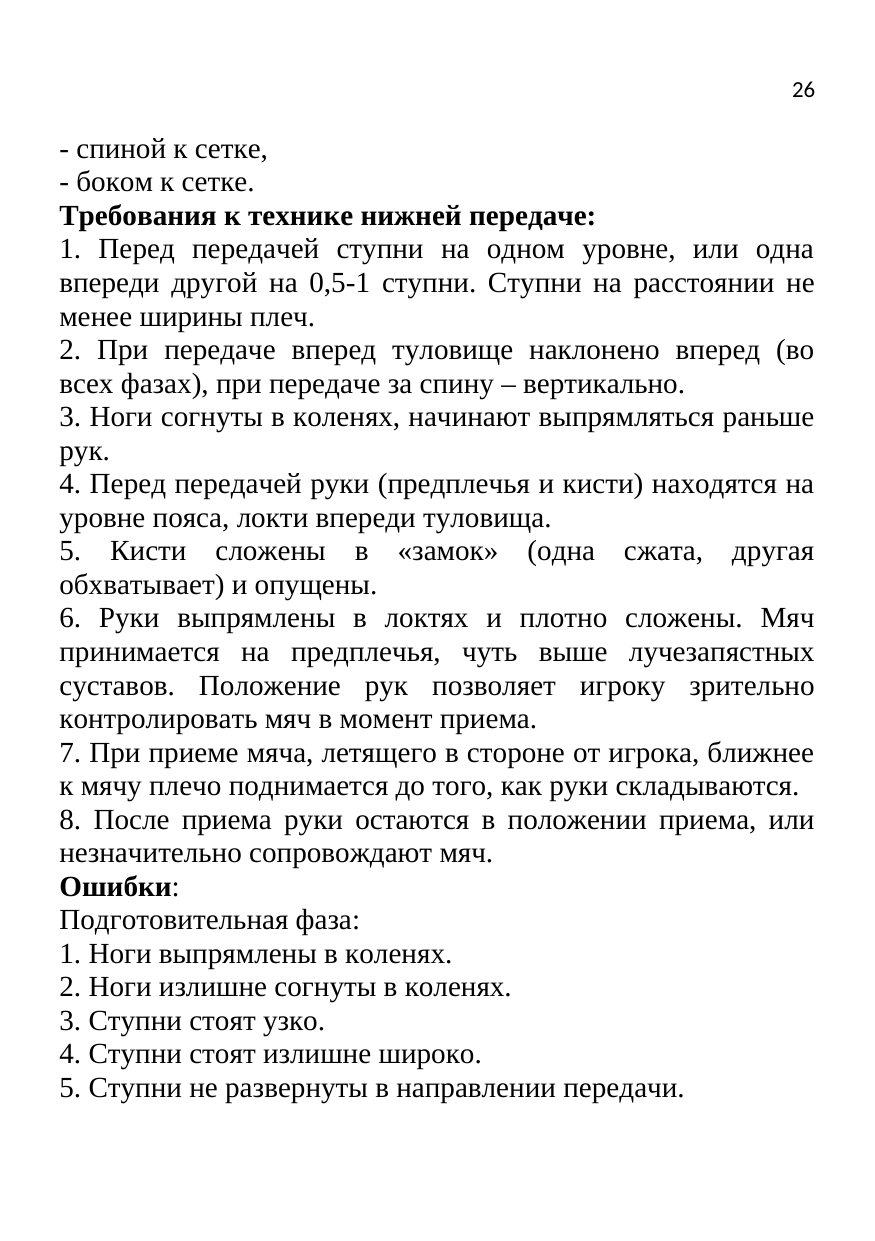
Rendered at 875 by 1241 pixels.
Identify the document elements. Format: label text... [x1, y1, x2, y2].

text Подготовительная фаза: [59, 902, 815, 936]
text Ошибки: [59, 869, 815, 902]
text 4. Перед передачей руки (предплечья и кисти) находятся на уровне пояса, локти впереди туловища. [59, 466, 815, 533]
text 3. Ступни стоят узко. [59, 1003, 815, 1037]
text 7. При приеме мяча, летящего в стороне от игрока, ближнее к мячу плечо поднимается до того, как руки складываются. [59, 735, 815, 802]
text 5. Кисти сложены в «замок» (одна сжата, другая обхватывает) и опущены. [59, 533, 815, 601]
text 2. При передаче вперед туловище наклонено вперед (во всех фазах), при передаче за спину – вертикально. [59, 332, 815, 399]
text 3. Ноги согнуты в коленях, начинают выпрямляться раньше рук. [59, 399, 815, 466]
text 6. Руки выпрямлены в локтях и плотно сложены. Мяч принимается на предплечья, чуть выше лучезапястных суставов. Положение рук позволяет игроку зрительно контролировать мяч в момент приема. [59, 601, 815, 735]
text 1. Перед передачей ступни на одном уровне, или одна впереди другой на 0,5-1 ступни. Ступни на расстоянии не менее ширины плеч. [59, 232, 815, 332]
text - боком к сетке. [59, 164, 815, 198]
text 8. После приема руки остаются в положении приема, или незначительно сопровождают мяч. [59, 802, 815, 869]
text - спиной к сетке, [59, 131, 815, 164]
text 2. Ноги излишне согнуты в коленях. [59, 969, 815, 1003]
text 5. Ступни не развернуты в направлении передачи. [59, 1070, 815, 1104]
text Требования к технике нижней передаче: [59, 198, 815, 232]
text 1. Ноги выпрямлены в коленях. [59, 936, 815, 969]
text 4. Ступни стоят излишне широко. [59, 1037, 815, 1070]
